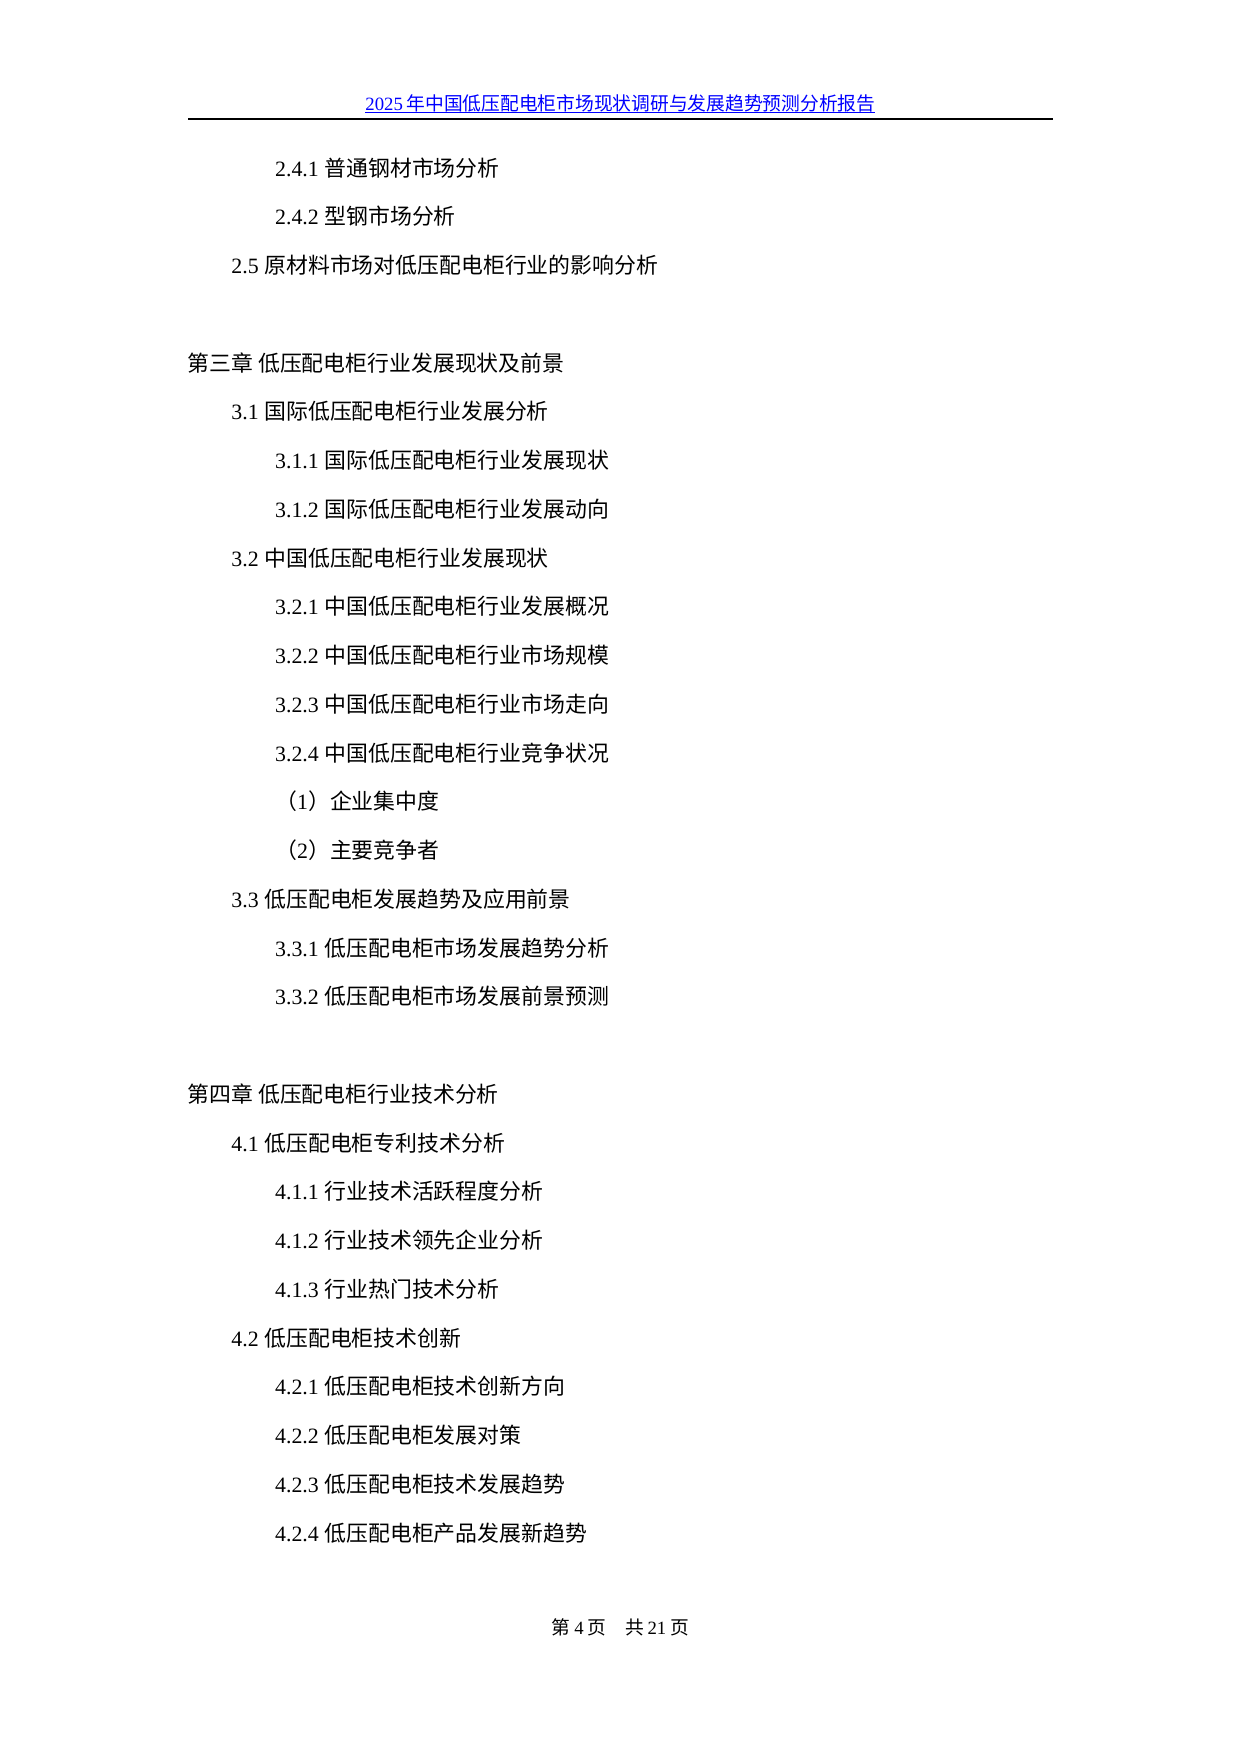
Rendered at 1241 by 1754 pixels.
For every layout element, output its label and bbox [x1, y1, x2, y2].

text [187, 150, 1053, 1548]
